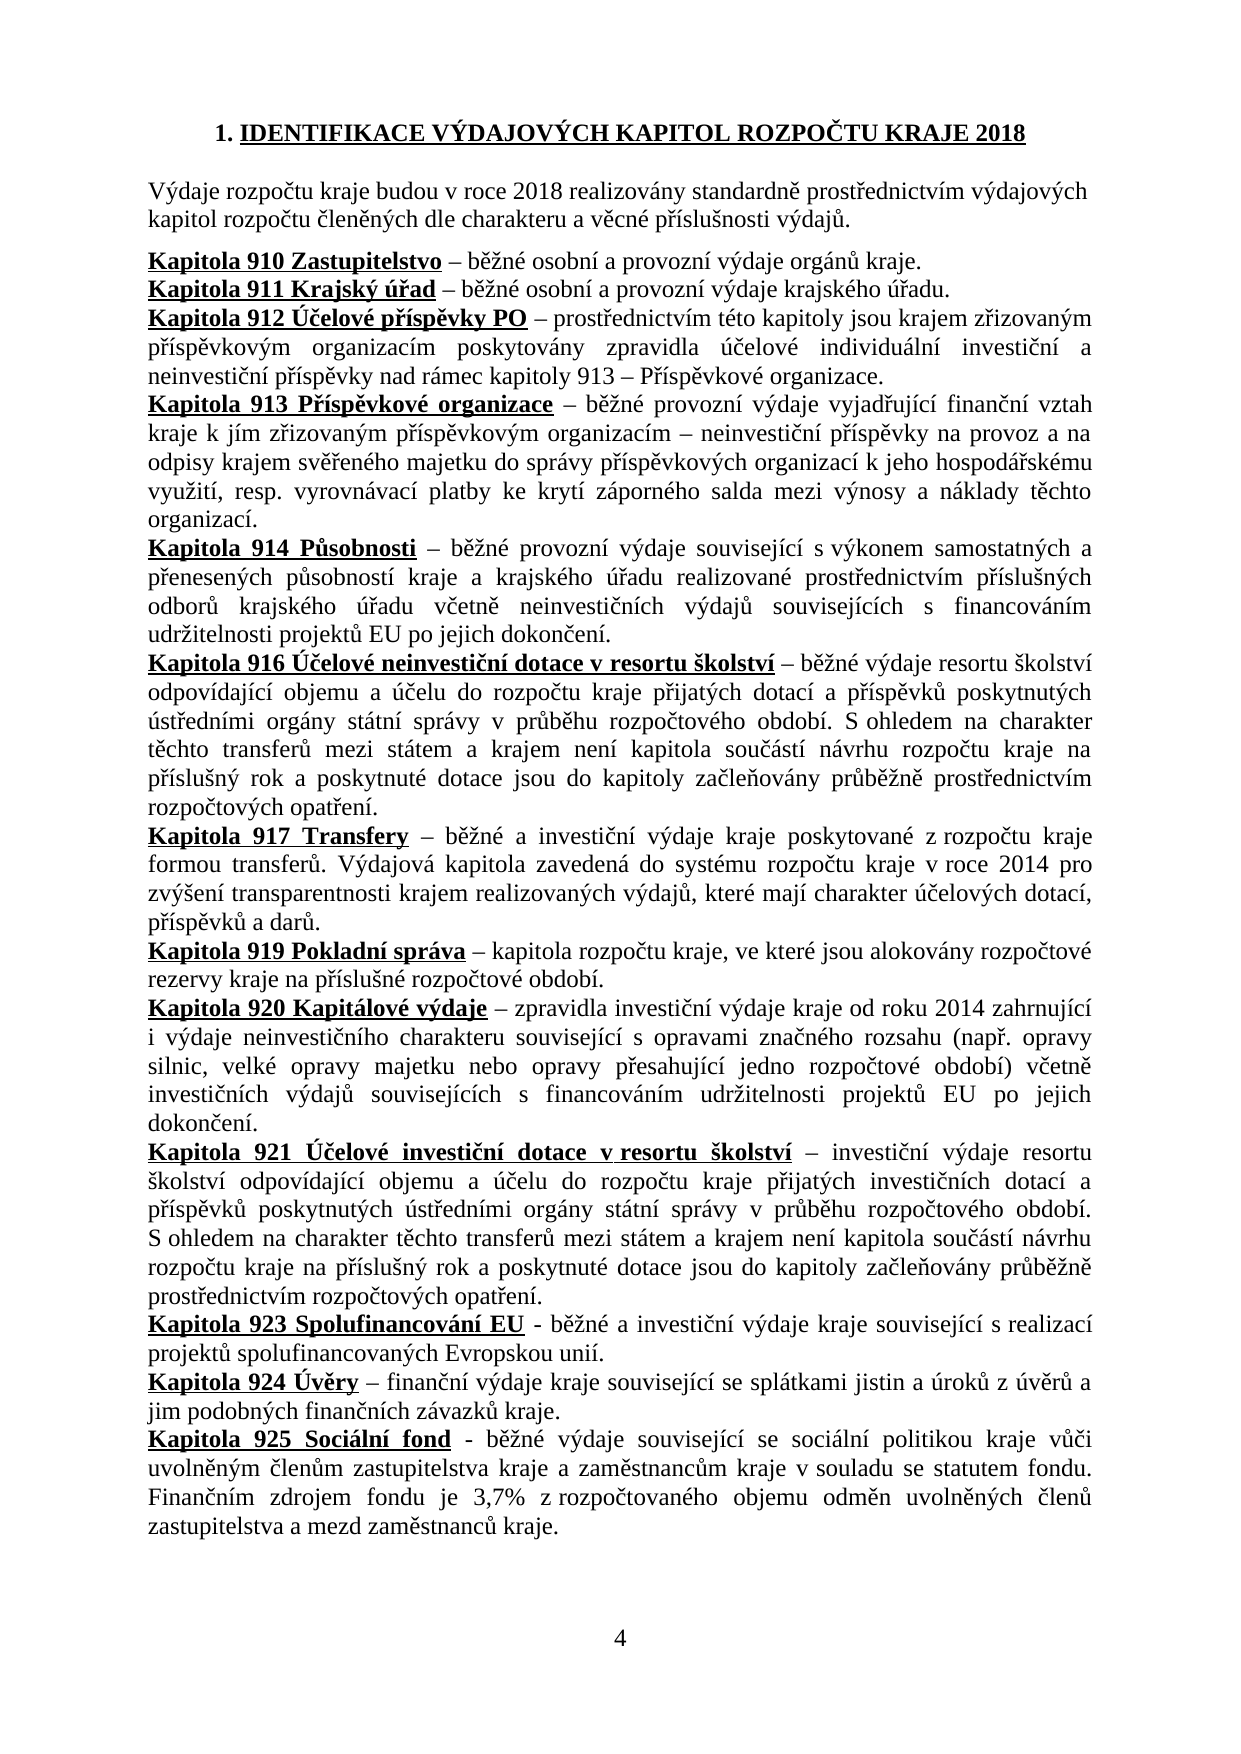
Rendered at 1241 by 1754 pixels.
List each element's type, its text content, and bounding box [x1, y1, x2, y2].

text Kapitola 916 Účelové neinvestiční dotace v resortu školství – běžné výdaje resortu školství odpovídající objemu a účelu do rozpočtu kraje přijatých dotací a příspěvků poskytnutých ústředními orgány státní správy v průběhu rozpočtového období. S ohledem na charakter těchto transferů mezi státem a krajem není kapitola součástí návrhu rozpočtu kraje na příslušný rok a poskytnuté dotace jsou do kapitoly začleňovány průběžně prostřednictvím rozpočtových opatření. [148, 648, 1092, 821]
text Kapitola 920 Kapitálové výdaje – zpravidla investiční výdaje kraje od roku 2014 zahrnující i výdaje neinvestičního charakteru související s opravami značného rozsahu (např. opravy silnic, velké opravy majetku nebo opravy přesahující jedno rozpočtové období) včetně investičních výdajů souvisejících s financováním udržitelnosti projektů EU po jejich dokončení. [148, 993, 1092, 1137]
text Kapitola 925 Sociální fond - běžné výdaje související se sociální politikou kraje vůči uvolněným členům zastupitelstva kraje a zaměstnancům kraje v souladu se statutem fondu. Finančním zdrojem fondu je 3,7% z rozpočtovaného objemu odměn uvolněných členů zastupitelstva a mezd zaměstnanců kraje. [148, 1424, 1092, 1539]
text Kapitola 921 Účelové investiční dotace v resortu školství – investiční výdaje resortu školství odpovídající objemu a účelu do rozpočtu kraje přijatých investičních dotací a příspěvků poskytnutých ústředními orgány státní správy v průběhu rozpočtového období. S ohledem na charakter těchto transferů mezi státem a krajem není kapitola součástí návrhu rozpočtu kraje na příslušný rok a poskytnuté dotace jsou do kapitoly začleňovány průběžně prostřednictvím rozpočtových opatření. [148, 1137, 1092, 1309]
text Kapitola 923 Spolufinancování EU - běžné a investiční výdaje kraje související s realizací projektů spolufinancovaných Evropskou unií. [148, 1309, 1092, 1367]
text Kapitola 919 Pokladní správa – kapitola rozpočtu kraje, ve které jsou alokovány rozpočtové rezervy kraje na příslušné rozpočtové období. [148, 936, 1092, 993]
text Kapitola 917 Transfery – běžné a investiční výdaje kraje poskytované z rozpočtu kraje formou transferů. Výdajová kapitola zavedená do systému rozpočtu kraje v roce 2014 pro zvýšení transparentnosti krajem realizovaných výdajů, které mají charakter účelových dotací, příspěvků a darů. [148, 821, 1092, 936]
text Kapitola 913 Příspěvkové organizace – běžné provozní výdaje vyjadřující finanční vztah kraje k jím zřizovaným příspěvkovým organizacím – neinvestiční příspěvky na provoz a na odpisy krajem svěřeného majetku do správy příspěvkových organizací k jeho hospodářskému využití, resp. vyrovnávací platby ke krytí záporného salda mezi výnosy a náklady těchto organizací. [148, 389, 1092, 533]
text 1. IDENTIFIKACE VÝDAJOVÝCH KAPITOL ROZPOČTU KRAJE 2018 [148, 118, 1092, 147]
text Výdaje rozpočtu kraje budou v roce 2018 realizovány standardně prostřednictvím výdajových kapitol rozpočtu členěných dle charakteru a věcné příslušnosti výdajů. [148, 176, 1092, 233]
text Kapitola 912 Účelové příspěvky PO – prostřednictvím této kapitoly jsou krajem zřizovaným příspěvkovým organizacím poskytovány zpravidla účelové individuální investiční a neinvestiční příspěvky nad rámec kapitoly 913 – Příspěvkové organizace. [148, 303, 1092, 389]
text Kapitola 911 Krajský úřad – běžné osobní a provozní výdaje krajského úřadu. [148, 274, 1092, 303]
text Kapitola 914 Působnosti – běžné provozní výdaje související s výkonem samostatných a přenesených působností kraje a krajského úřadu realizované prostřednictvím příslušných odborů krajského úřadu včetně neinvestičních výdajů souvisejících s financováním udržitelnosti projektů EU po jejich dokončení. [148, 533, 1092, 648]
text Kapitola 924 Úvěry – finanční výdaje kraje související se splátkami jistin a úroků z úvěrů a jim podobných finančních závazků kraje. [148, 1367, 1092, 1424]
text Kapitola 910 Zastupitelstvo – běžné osobní a provozní výdaje orgánů kraje. [148, 246, 1092, 274]
